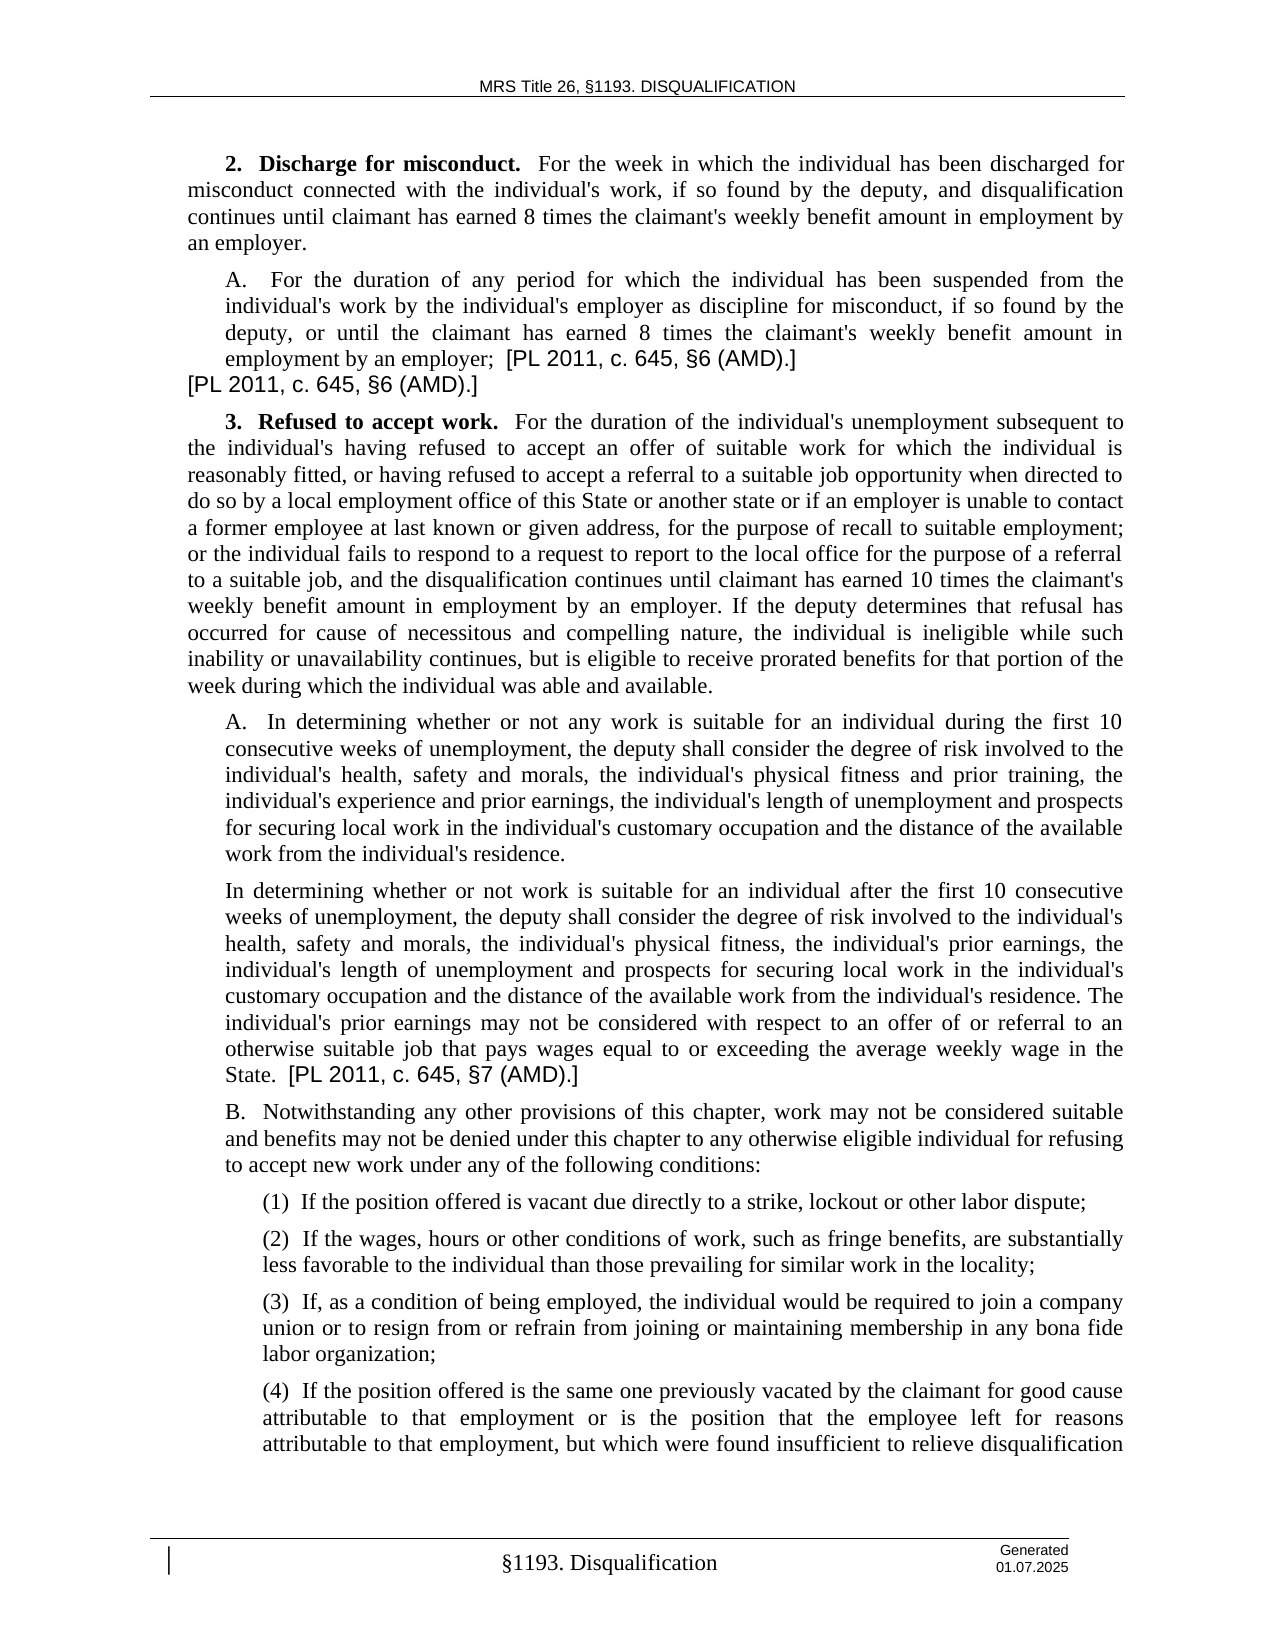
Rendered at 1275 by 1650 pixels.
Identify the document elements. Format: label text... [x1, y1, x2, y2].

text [262, 1377, 1125, 1456]
text (1) If the position offered is vacant due directly to a strike, lockout or other labor dispute; [262, 1188, 1125, 1214]
text [PL 2011, c. 645, §6 (AMD).] [187, 371, 1125, 398]
text B. Notwithstanding any other provisions of this chapter, work may not be considered suitable and benefits may not be denied under this chapter to any otherwise eligible individual for refusing to accept new work under any of the following conditions: [225, 1098, 1125, 1177]
text A. In determining whether or not any work is suitable for an individual during the first 10 consecutive weeks of unemployment, the deputy shall consider the degree of risk involved to the individual's health, safety and morals, the individual's physical fitness and prior training, the individual's experience and prior earnings, the individual's length of unemployment and prospects for securing local work in the individual's customary occupation and the distance of the available work from the individual's residence. [225, 708, 1125, 867]
text 3. Refused to accept work. For the duration of the individual's unemployment subsequent to the individual's having refused to accept an offer of suitable work for which the individual is reasonably fitted, or having refused to accept a referral to a suitable job opportunity when directed to do so by a local employment office of this State or another state or if an employer is unable to contact a former employee at last known or given address, for the purpose of recall to suitable employment; or the individual fails to respond to a request to report to the local office for the purpose of a referral to a suitable job, and the disqualification continues until claimant has earned 10 times the claimant's weekly benefit amount in employment by an employer. If the deputy determines that refusal has occurred for cause of necessitous and compelling nature, the individual is ineligible while such inability or unavailability continues, but is eligible to receive prorated benefits for that portion of the week during which the individual was able and available. [187, 408, 1125, 698]
text (2) If the wages, hours or other conditions of work, such as fringe benefits, are substantially less favorable to the individual than those prevailing for similar work in the locality; [262, 1224, 1125, 1277]
text In determining whether or not work is suitable for an individual after the first 10 consecutive weeks of unemployment, the deputy shall consider the degree of risk involved to the individual's health, safety and morals, the individual's physical fitness, the individual's prior earnings, the individual's length of unemployment and prospects for securing local work in the individual's customary occupation and the distance of the available work from the individual's residence. The individual's prior earnings may not be considered with respect to an offer of or referral to an otherwise suitable job that pays wages equal to or exceeding the average weekly wage in the State. [PL 2011, c. 645, §7 (AMD).] [225, 877, 1125, 1088]
text 2. Discharge for misconduct. For the week in which the individual has been discharged for misconduct connected with the individual's work, if so found by the deputy, and disqualification continues until claimant has earned 8 times the claimant's weekly benefit amount in employment by an employer. [187, 150, 1125, 255]
text A. For the duration of any period for which the individual has been suspended from the individual's work by the individual's employer as discipline for misconduct, if so found by the deputy, or until the claimant has earned 8 times the claimant's weekly benefit amount in employment by an employer; [PL 2011, c. 645, §6 (AMD).] [225, 266, 1125, 371]
text (3) If, as a condition of being employed, the individual would be required to join a company union or to resign from or refrain from joining or maintaining membership in any bona fide labor organization; [262, 1288, 1125, 1367]
